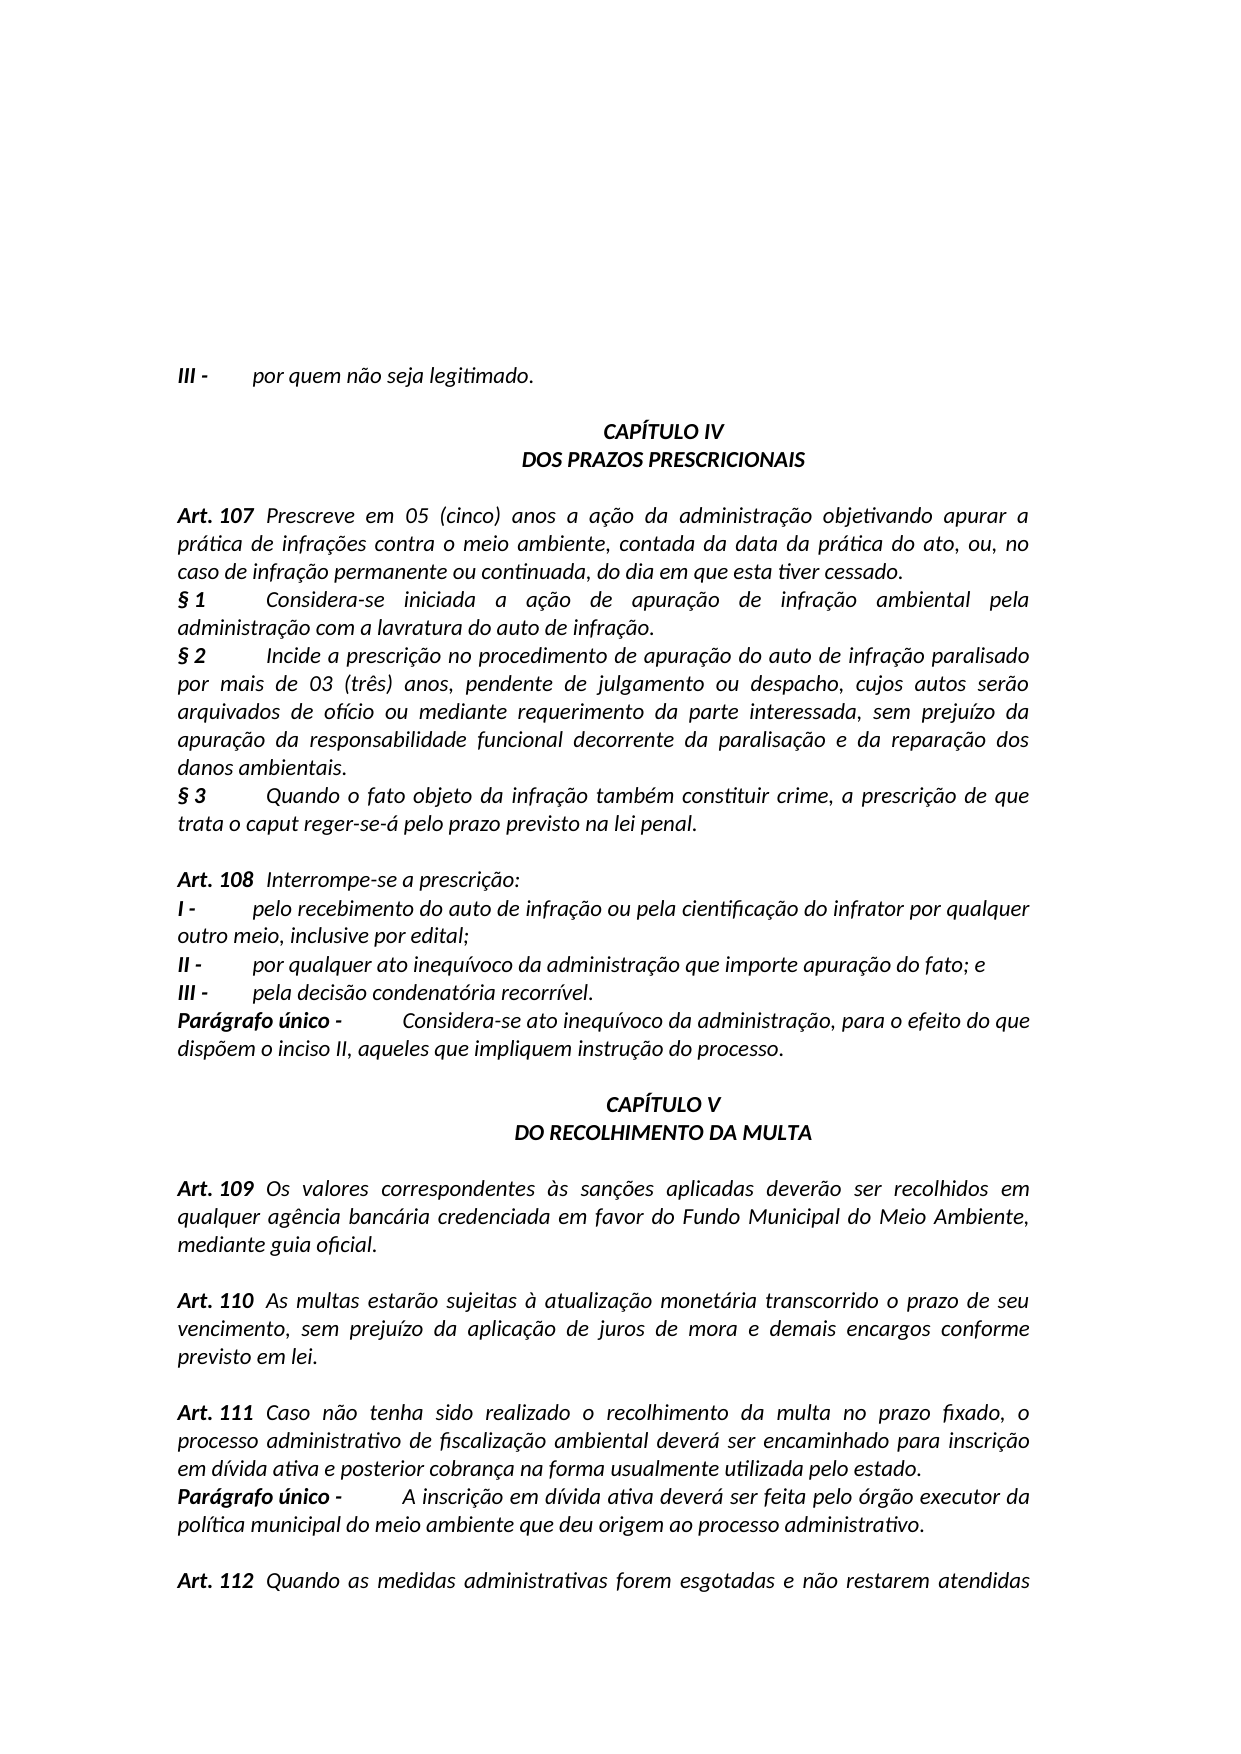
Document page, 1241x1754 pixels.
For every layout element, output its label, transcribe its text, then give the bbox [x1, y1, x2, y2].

list Prescreve em 05 (cinco) anos a ação da administração objetivando apurar a prática de infrações contra o meio ambiente, contada da data da prática do ato, ou, no caso de infração permanente ou continuada, do dia em que esta tiver cessado. [177, 501, 1033, 585]
list por quem não seja legitimado. [177, 361, 1033, 389]
list Os valores correspondentes às sanções aplicadas deverão ser recolhidos em qualquer agência bancária credenciada em favor do Fundo Municipal do Meio Ambiente, mediante guia oficial. [177, 1174, 1033, 1258]
list Incide a prescrição no procedimento de apuração do auto de infração paralisado por mais de 03 (três) anos, pendente de julgamento ou despacho, cujos autos serão arquivados de ofício ou mediante requerimento da parte interessada, sem prejuízo da apuração da responsabilidade funcional decorrente da paralisação e da reparação dos danos ambientais. [177, 641, 1033, 782]
text CAPÍTULO V [207, 1090, 1122, 1118]
list Caso não tenha sido realizado o recolhimento da multa no prazo fixado, o processo administrativo de fiscalização ambiental deverá ser encaminhado para inscrição em dívida ativa e posterior cobrança na forma usualmente utilizada pelo estado. [177, 1398, 1033, 1482]
list Considera-se ato inequívoco da administração, para o efeito do que dispõem o inciso II, aqueles que impliquem instrução do processo. [177, 1006, 1033, 1062]
list Quando o fato objeto da infração também constituir crime, a prescrição de que trata o caput reger-se-á pelo prazo previsto na lei penal. [177, 782, 1033, 838]
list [177, 1566, 1033, 1594]
list pela decisão condenatória recorrível. [177, 978, 1033, 1006]
text CAPÍTULO IV [207, 417, 1122, 445]
text DOS PRAZOS PRESCRICIONAIS [207, 445, 1122, 473]
list pelo recebimento do auto de infração ou pela cientificação do infrator por qualquer outro meio, inclusive por edital; [177, 894, 1033, 950]
text DO RECOLHIMENTO DA MULTA [207, 1118, 1122, 1146]
list Interrompe-se a prescrição: [177, 866, 1033, 894]
list As multas estarão sujeitas à atualização monetária transcorrido o prazo de seu vencimento, sem prejuízo da aplicação de juros de mora e demais encargos conforme previsto em lei. [177, 1286, 1033, 1370]
list A inscrição em dívida ativa deverá ser feita pelo órgão executor da política municipal do meio ambiente que deu origem ao processo administrativo. [177, 1482, 1033, 1538]
list Considera-se iniciada a ação de apuração de infração ambiental pela administração com a lavratura do auto de infração. [177, 585, 1033, 641]
list por qualquer ato inequívoco da administração que importe apuração do fato; e [177, 950, 1033, 978]
